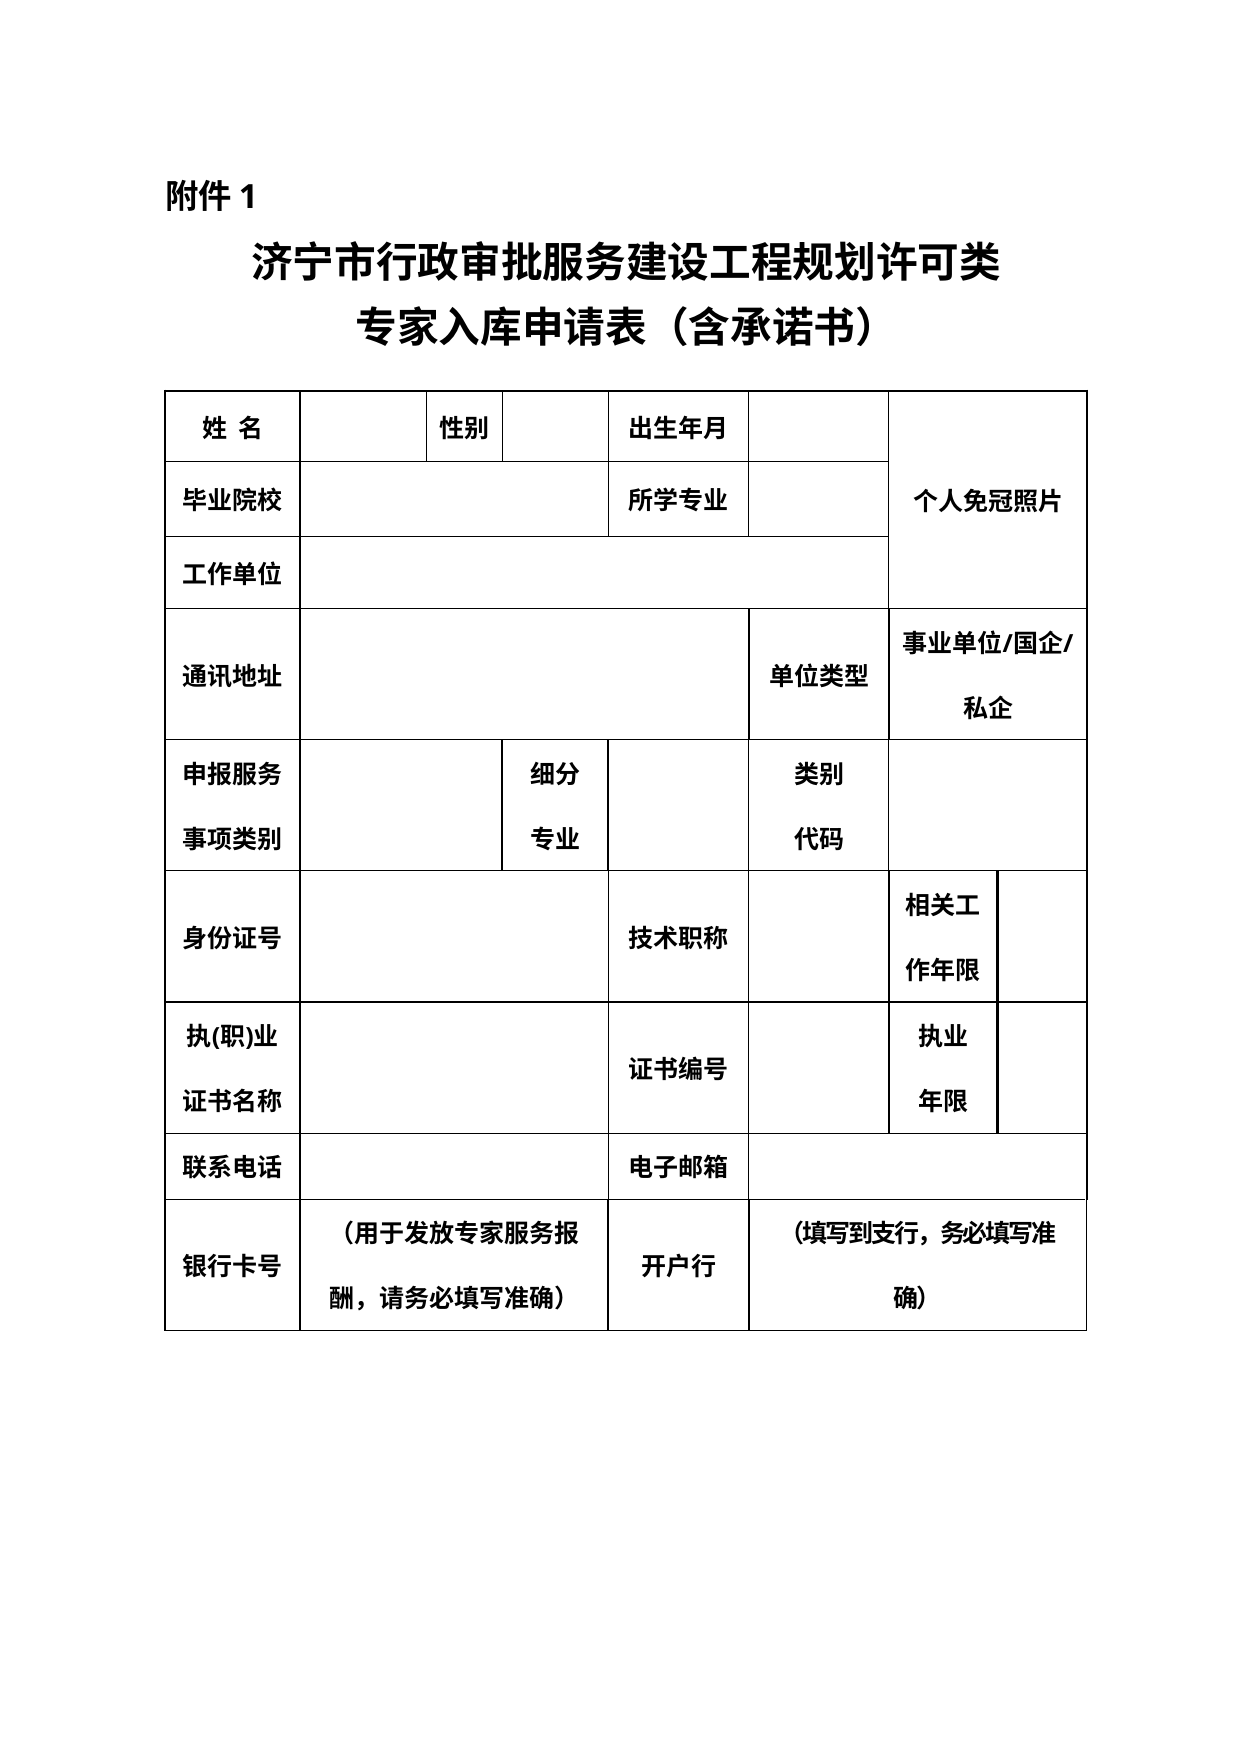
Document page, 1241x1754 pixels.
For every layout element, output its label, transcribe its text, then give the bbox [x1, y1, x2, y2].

table_header [749, 392, 888, 461]
table_cell 开户行 [609, 1200, 748, 1329]
table_cell 毕业院校 [166, 462, 299, 536]
table_cell [301, 462, 608, 536]
table_cell 身份证号 [166, 871, 299, 1001]
table_cell （用于发放专家服务报酬，请务必填写准确） [301, 1200, 607, 1329]
table_header 个人免冠照片 [889, 392, 1086, 608]
table_header 出生年月 [609, 392, 748, 461]
table_cell [749, 871, 888, 1001]
table_cell 单位类型 [750, 609, 888, 739]
table_cell [301, 740, 501, 870]
table_cell 通讯地址 [166, 609, 299, 739]
table_cell [889, 740, 1086, 870]
text 济宁市行政审批服务建设工程规划许可类 [165, 227, 1087, 292]
table_header [301, 392, 426, 461]
table_cell 联系电话 [166, 1134, 299, 1198]
text 专家入库申请表（含承诺书） [165, 292, 1087, 357]
table_header [503, 392, 608, 461]
table_cell 证书编号 [609, 1003, 748, 1132]
table_cell 工作单位 [166, 537, 299, 608]
table_cell 细分 专业 [503, 740, 607, 870]
table_cell 银行卡号 [166, 1200, 299, 1329]
table_header 姓 名 [166, 392, 299, 461]
table_cell 事业单位/国企/私企 [890, 609, 1086, 739]
table_cell [999, 1003, 1086, 1132]
table_cell 所学专业 [609, 462, 748, 536]
table_cell [609, 740, 748, 870]
table_cell [301, 871, 608, 1001]
table_cell 相关工作年限 [890, 871, 996, 1001]
table_cell 执业 年限 [890, 1003, 996, 1132]
table_cell 申报服务事项类别 [166, 740, 299, 870]
table_cell [301, 1134, 608, 1198]
table_cell （填写到支行，务必填写准确） [750, 1199, 1086, 1329]
table_cell [999, 871, 1086, 1001]
table_cell [301, 537, 888, 608]
text 附件1 [165, 162, 1087, 227]
table_cell 执(职)业 证书名称 [166, 1003, 299, 1132]
table_cell 技术职称 [609, 871, 748, 1001]
table_header 性别 [427, 392, 502, 461]
table_cell 电子邮箱 [609, 1134, 748, 1198]
table_cell [749, 462, 888, 536]
table_cell [301, 1003, 608, 1132]
table_cell [749, 1003, 888, 1132]
table_cell 类别 代码 [749, 740, 888, 870]
table_cell [301, 609, 748, 739]
table_cell [749, 1134, 1086, 1198]
